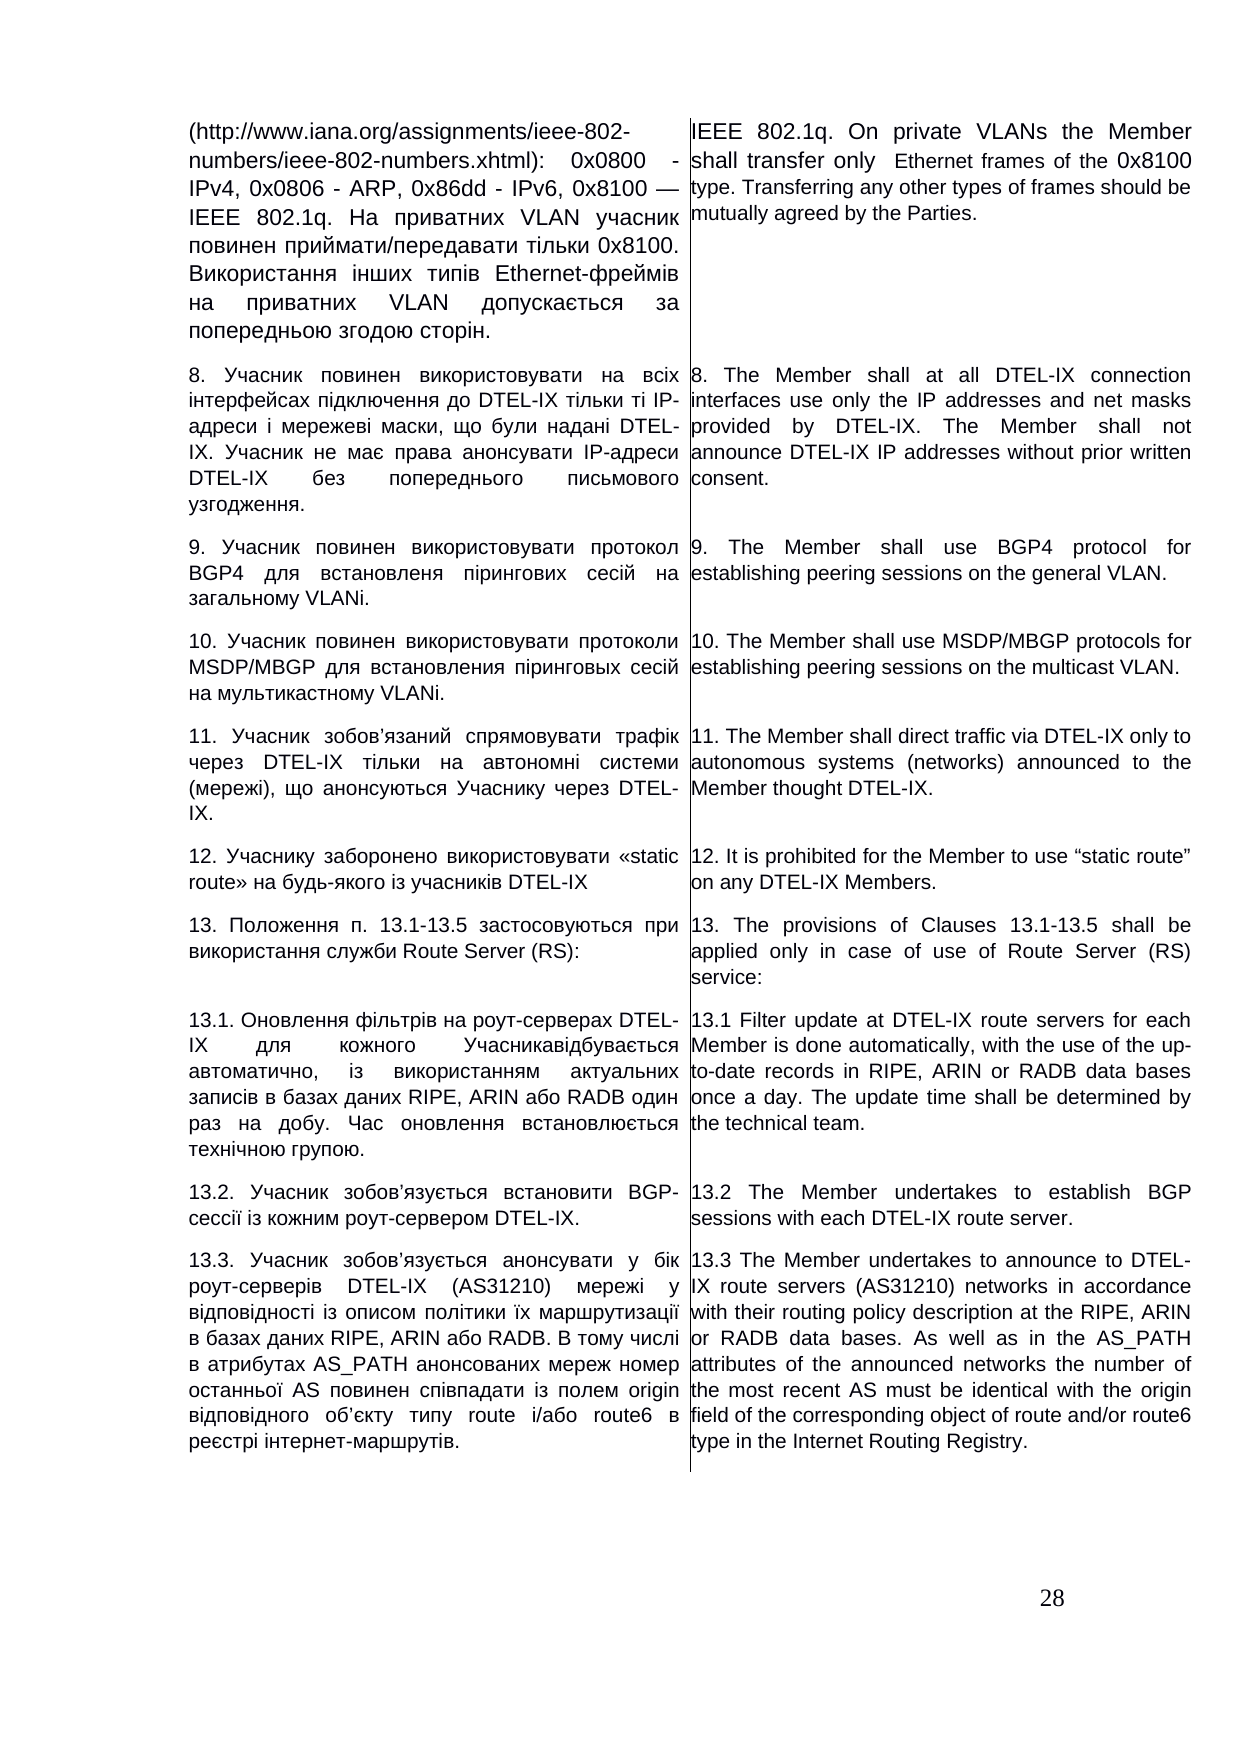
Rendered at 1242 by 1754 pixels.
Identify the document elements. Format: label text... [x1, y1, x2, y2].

table_cell 10. The Member shall use MSDP/MBGP protocols for establishing peering sessions on the multicast VLAN. [691, 629, 1203, 724]
table_cell 10. Учасник повинен використовувати протоколи MSDP/MBGP для встановления піринговых сесій на мультикастному VLANі. [177, 629, 690, 724]
table_cell 8. The Member shall at all DTEL-IX connection interfaces use only the IP addresses and net masks provided by DTEL-IX. The Member shall not announce DTEL-IX IP addresses without prior written consent. [691, 363, 1203, 534]
table_cell 13. The provisions of Clauses 13.1-13.5 shall be applied only in case of use of Route Server (RS) service: [691, 913, 1203, 1007]
table_cell 13. Положення п. 13.1-13.5 застосовуються при використання служби Route Server (RS): [177, 913, 690, 1007]
table_cell 13.2 The Member undertakes to establish BGP sessions with each DTEL-IX route server. [691, 1180, 1203, 1248]
table_cell 13.3 The Member undertakes to announce to DTEL-IX route servers (AS31210) networks in accordance with their routing policy description at the RIPE, ARIN or RADB data bases. As well as in the AS_PATH attributes of the announced networks the number of the most recent AS must be identical with the origin field of the corresponding object of route and/or route6 type in the Internet Routing Registry. [691, 1248, 1203, 1472]
table_cell 13.1 Filter update at DTEL-IX route servers for each Member is done automatically, with the use of the up-to-date records in RIPE, ARIN or RADB data bases once a day. The update time shall be determined by the technical team. [691, 1008, 1203, 1179]
table_cell 9. The Member shall use BGP4 protocol for establishing peering sessions on the general VLAN. [691, 535, 1203, 629]
table_cell 11. The Member shall direct traffic via DTEL-IX only to autonomous systems (networks) announced to the Member thought DTEL-IX. [691, 724, 1203, 844]
table_cell 11. Учасник зобов’язаний спрямовувати трафік через DTEL-IX тільки на автономні системи (мережі), що анонсуються Учаснику через DTEL-IX. [177, 724, 690, 844]
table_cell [177, 118, 690, 362]
table_cell 8. Учасник повинен використовувати на всіх інтерфейсах підключення до DTEL-IX тільки ті IP-адреси і мережеві маски, що були надані DTEL-IX. Учасник не має права анонсувати IP-адреси DTEL-IX без попереднього письмового узгодження. [177, 363, 690, 534]
table_cell 12. Учаснику заборонено використовувати «static route» на будь-якого із учасників DTEL-IX [177, 844, 690, 913]
table_cell 13.3. Учасник зобов’язується анонсувати у бік роут-серверів DTEL-IX (AS31210) мережі у відповідності із описом політики їх маршрутизації в базах даних RIPE, ARIN або RADB. В тому числі в атрибутах AS_PATH анонсованих мереж номер останньої AS повинен співпадати із полем origin відповідного об’єкту типу route і/або route6 в реєстрі інтернет-маршрутів. [177, 1248, 690, 1472]
table_cell 13.2. Учасник зобов’язується встановити BGP-сессії із кожним роут-сервером DTEL-IX. [177, 1180, 690, 1248]
table_cell 12. It is prohibited for the Member to use “static route” on any DTEL-IX Members. [691, 844, 1203, 913]
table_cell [691, 118, 1203, 362]
table_cell 13.1. Оновлення фільтрів на роут-серверах DTEL-IX для кожного Учасникавідбувається автоматично, із використанням актуальних записів в базах даних RIPE, ARIN або RADB один раз на добу. Час оновлення встановлюється технічною групою. [177, 1008, 690, 1179]
table_cell 9. Учасник повинен використовувати протокол BGP4 для встановленя пірингових сесій на загальному VLANі. [177, 535, 690, 629]
